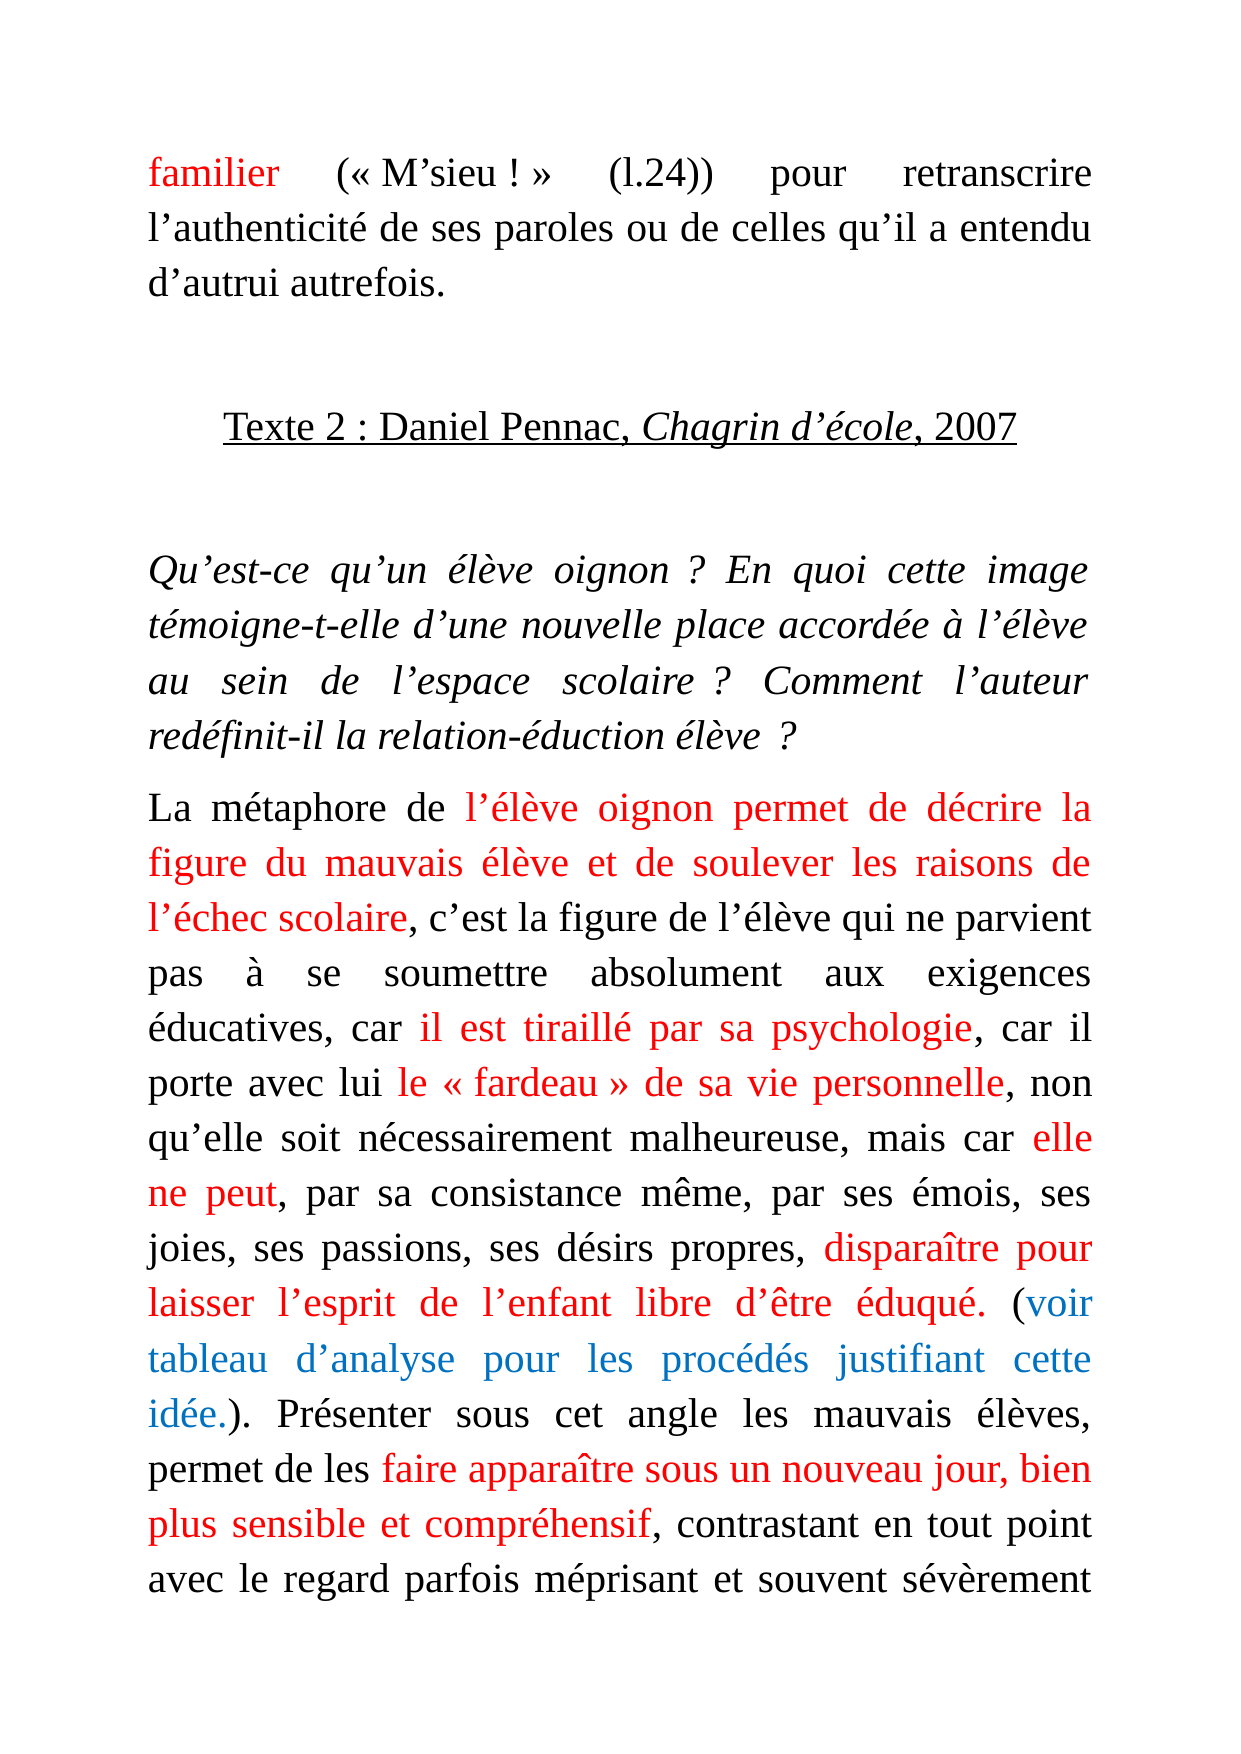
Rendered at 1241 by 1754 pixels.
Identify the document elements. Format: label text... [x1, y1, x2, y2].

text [148, 148, 1093, 306]
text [148, 782, 1093, 1601]
text Texte 2 : Daniel Pennac, Chagrin d’école, 2007 [148, 401, 1093, 449]
text Qu’est-ce qu’un élève oignon ? En quoi cette image témoigne-t-elle d’une nouvelle place accordée à l’élève au sein de l’espace scolaire ? Comment l’auteur redéfinit-il la relation-éduction élève ? [148, 545, 1093, 758]
